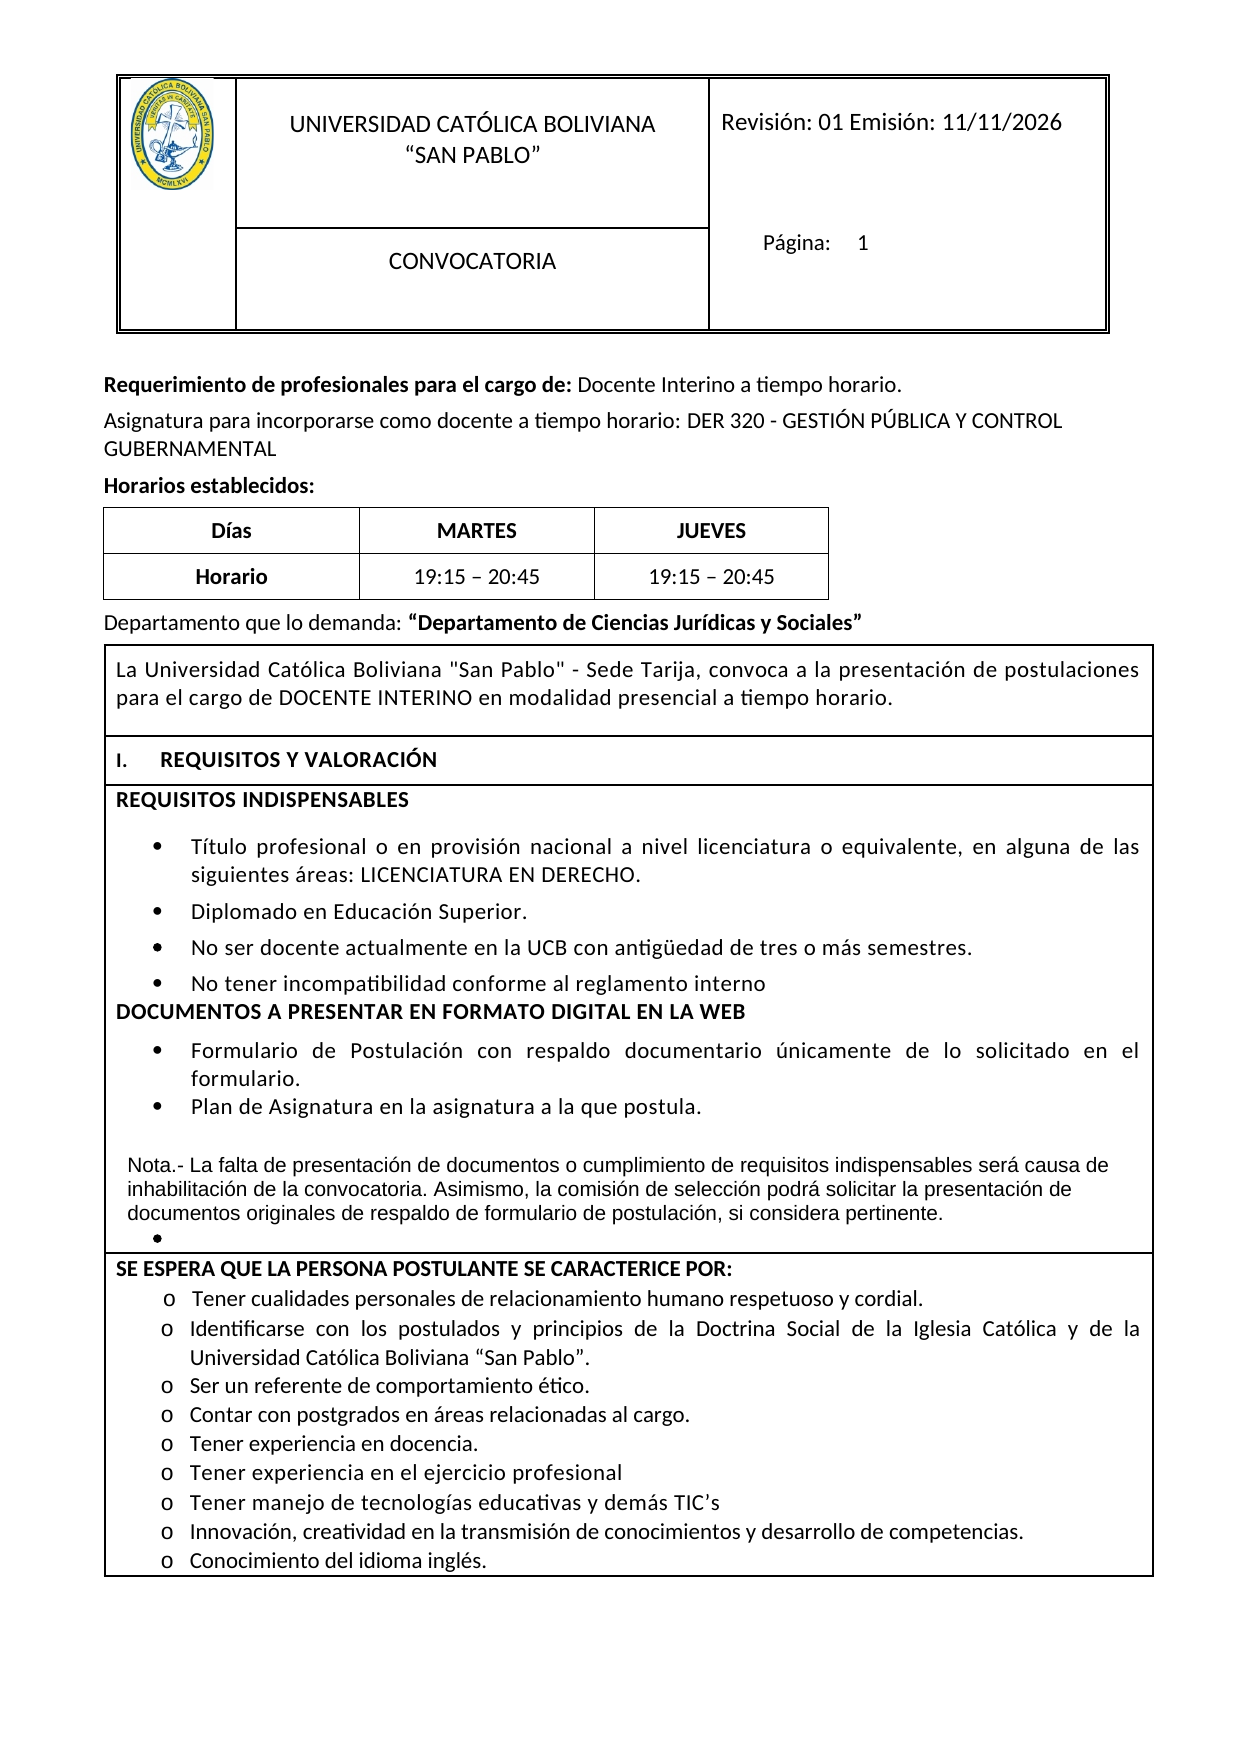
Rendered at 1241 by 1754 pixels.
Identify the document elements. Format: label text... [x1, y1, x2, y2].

table_header JUEVES [595, 508, 828, 553]
table_cell 19:15 – 20:45 [595, 554, 828, 599]
text Departamento que lo demanda: “Departamento de Ciencias Jurídicas y Sociales” [103, 608, 1063, 636]
text Requerimiento de profesionales para el cargo de: Docente Interino a tiempo horario. [103, 370, 1063, 398]
table_header La Universidad Católica Boliviana "San Pablo" - Sede Tarija, convoca a la presentación de postulaciones para el cargo de DOCENTE INTERINO en modalidad presencial a tiempo horario. [106, 646, 1152, 735]
text Horarios establecidos: [103, 471, 1063, 499]
table_header MARTES [360, 508, 594, 553]
table_cell REQUISITOS Y VALORACIÓN [106, 737, 1152, 783]
table_cell 19:15 – 20:45 [360, 554, 594, 599]
text Asignatura para incorporarse como docente a tiempo horario: DER 320 - GESTIÓN PÚBLICA Y CONTROL GUBERNAMENTAL [103, 406, 1063, 462]
table_cell REQUISITOS INDISPENSABLES Título profesional o en provisión nacional a nivel licenciatura o equivalente, en alguna de las siguientes áreas: LICENCIATURA EN DERECHO. Diplomado en Educación Superior. No ser docente actualmente en la UCB con antigüedad de tres o más semestres. No tener incompatibilidad conforme al reglamento interno DOCUMENTOS A PRESENTAR EN FORMATO DIGITAL EN LA WEB Formulario de Postulación con respaldo documentario únicamente de lo solicitado en el formulario. Plan de Asignatura en la asignatura a la que postula. [106, 786, 1152, 1252]
table_cell Horario [104, 554, 359, 599]
picture [130, 78, 214, 190]
table_header Días [104, 508, 359, 553]
